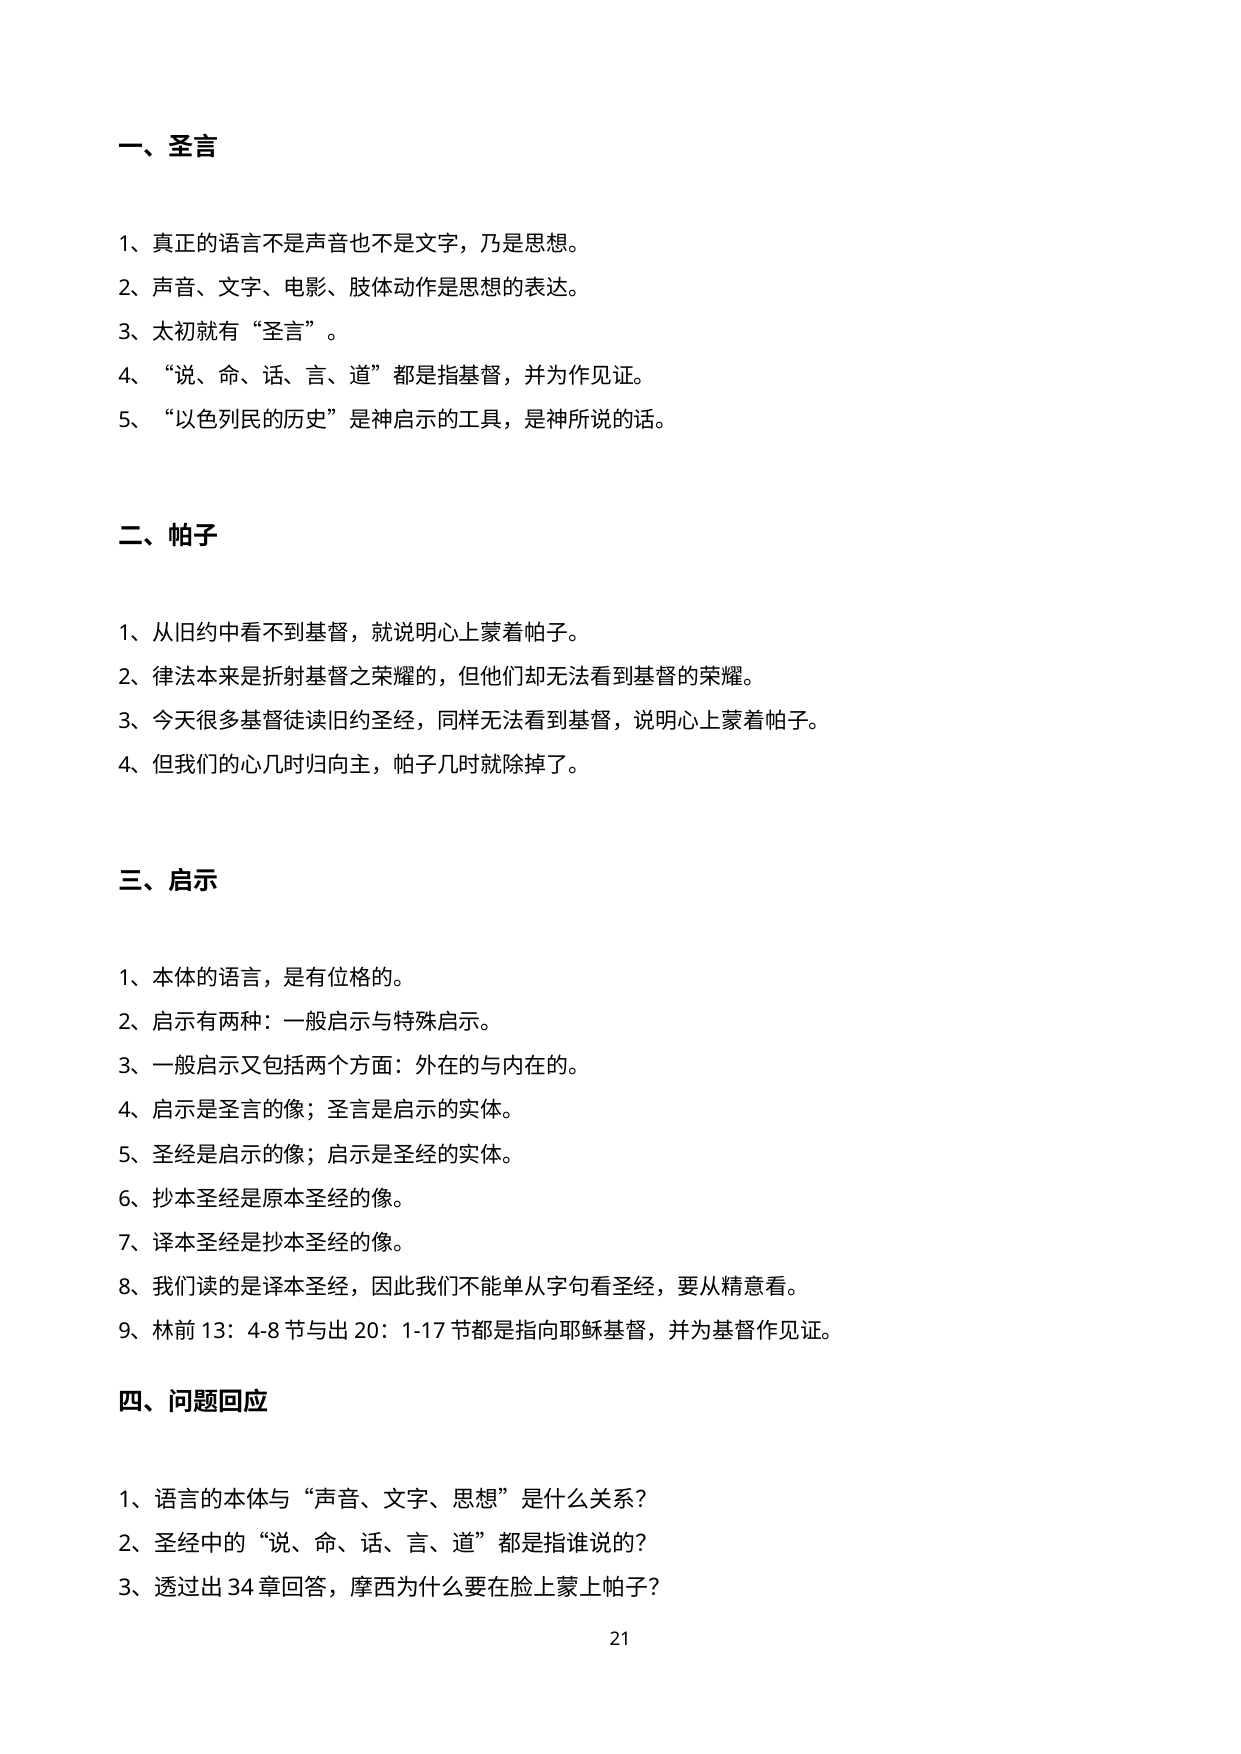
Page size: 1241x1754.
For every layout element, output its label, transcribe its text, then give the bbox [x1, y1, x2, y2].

text 2、圣经中的“说、命、话、言、道”都是指谁说的？ [118, 1519, 1122, 1563]
text 3、太初就有“圣言”。 [118, 308, 1122, 352]
text 4、启示是圣言的像；圣言是启示的实体。 [118, 1086, 1122, 1130]
text 1、语言的本体与“声音、文字、思想”是什么关系？ [118, 1475, 1122, 1519]
subtitle 二、帕子 [118, 512, 1122, 556]
text 2、启示有两种：一般启示与特殊启示。 [118, 998, 1122, 1042]
text 5、“以色列民的历史”是神启示的工具，是神所说的话。 [118, 396, 1122, 440]
text 9、林前13：4-8节与出20：1-17节都是指向耶稣基督，并为基督作见证。 [118, 1307, 1122, 1351]
text 3、一般启示又包括两个方面：外在的与内在的。 [118, 1042, 1122, 1086]
subtitle 三、启示 [118, 857, 1122, 901]
text 1、真正的语言不是声音也不是文字，乃是思想。 [118, 220, 1122, 264]
text 8、我们读的是译本圣经，因此我们不能单从字句看圣经，要从精意看。 [118, 1263, 1122, 1307]
text 2、声音、文字、电影、肢体动作是思想的表达。 [118, 264, 1122, 308]
subtitle 一、圣言 [118, 122, 1122, 167]
text 2、律法本来是折射基督之荣耀的，但他们却无法看到基督的荣耀。 [118, 653, 1122, 697]
text 1、本体的语言，是有位格的。 [118, 954, 1122, 998]
text 6、抄本圣经是原本圣经的像。 [118, 1174, 1122, 1218]
text 3、今天很多基督徒读旧约圣经，同样无法看到基督，说明心上蒙着帕子。 [118, 697, 1122, 741]
text 7、译本圣经是抄本圣经的像。 [118, 1218, 1122, 1263]
text 4、但我们的心几时归向主，帕子几时就除掉了。 [118, 741, 1122, 785]
text 4、“说、命、话、言、道”都是指基督，并为作见证。 [118, 352, 1122, 396]
text 5、圣经是启示的像；启示是圣经的实体。 [118, 1130, 1122, 1174]
text 3、透过出34章回答，摩西为什么要在脸上蒙上帕子？ [118, 1563, 1122, 1608]
subtitle 四、问题回应 [118, 1378, 1122, 1422]
text 1、从旧约中看不到基督，就说明心上蒙着帕子。 [118, 609, 1122, 653]
